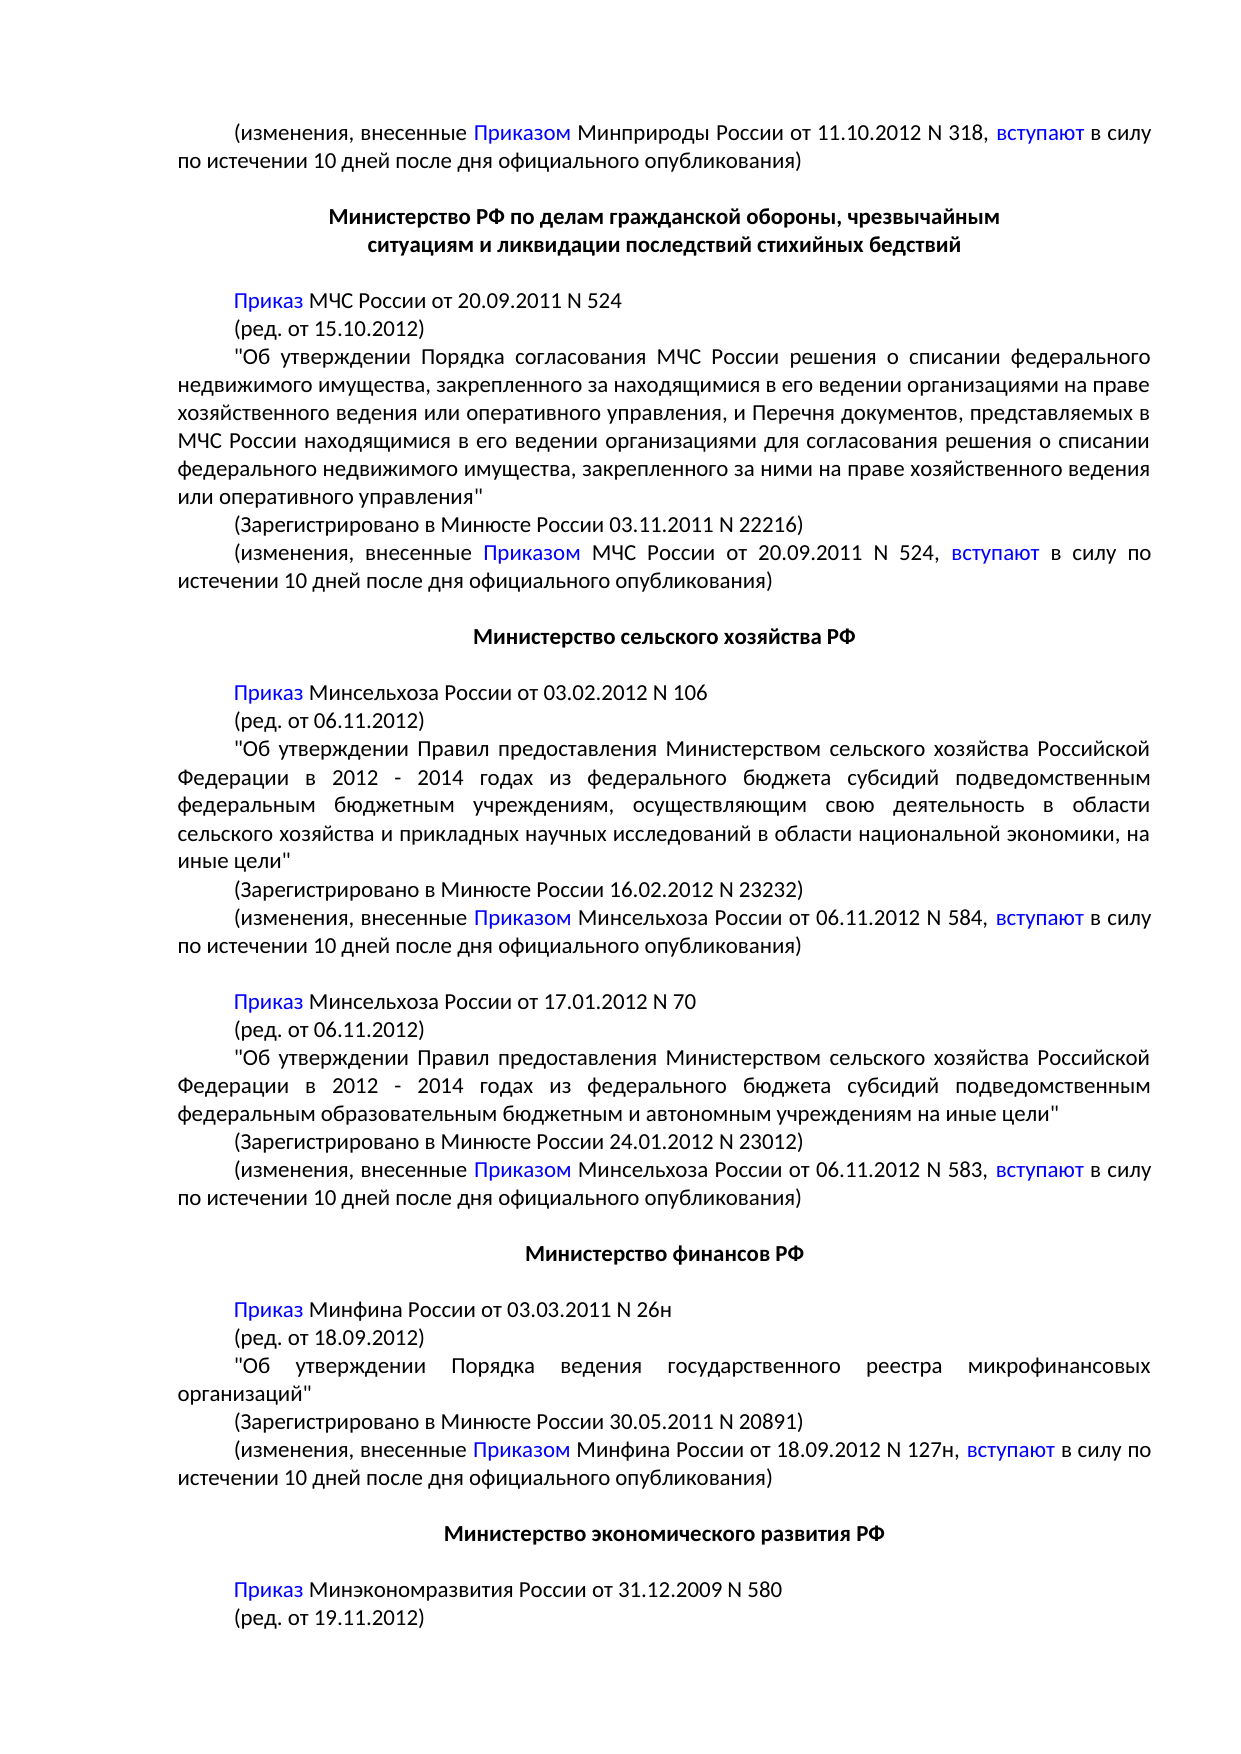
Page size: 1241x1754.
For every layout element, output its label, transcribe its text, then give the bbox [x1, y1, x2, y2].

text Приказ Минэкономразвития России от 31.12.2009 N 580 [177, 1575, 1152, 1603]
text (Зарегистрировано в Минюсте России 24.01.2012 N 23012) [177, 1127, 1152, 1155]
text (изменения, внесенные Приказом Минсельхоза России от 06.11.2012 N 583, вступают в силу по истечении 10 дней после дня официального опубликования) [177, 1155, 1152, 1211]
text (изменения, внесенные Приказом Минсельхоза России от 06.11.2012 N 584, вступают в силу по истечении 10 дней после дня официального опубликования) [177, 903, 1152, 959]
text Министерство экономического развития РФ [177, 1519, 1152, 1547]
text (ред. от 06.11.2012) [177, 1015, 1152, 1043]
text Приказ Минсельхоза России от 17.01.2012 N 70 [177, 987, 1152, 1015]
text Министерство финансов РФ [177, 1239, 1152, 1267]
text (ред. от 06.11.2012) [177, 707, 1152, 734]
text (изменения, внесенные Приказом МЧС России от 20.09.2011 N 524, вступают в силу по истечении 10 дней после дня официального опубликования) [177, 538, 1152, 594]
text Приказ Минсельхоза России от 03.02.2012 N 106 [177, 678, 1152, 707]
text Приказ Минфина России от 03.03.2011 N 26н [177, 1295, 1152, 1323]
text Министерство РФ по делам гражданской обороны, чрезвычайным [177, 202, 1152, 230]
text (изменения, внесенные Приказом Минфина России от 18.09.2012 N 127н, вступают в силу по истечении 10 дней после дня официального опубликования) [177, 1435, 1152, 1491]
text (ред. от 18.09.2012) [177, 1323, 1152, 1351]
text (Зарегистрировано в Минюсте России 16.02.2012 N 23232) [177, 875, 1152, 903]
text (ред. от 19.11.2012) [177, 1603, 1152, 1631]
text (изменения, внесенные Приказом Минприроды России от 11.10.2012 N 318, вступают в силу по истечении 10 дней после дня официального опубликования) [177, 118, 1152, 174]
text (Зарегистрировано в Минюсте России 30.05.2011 N 20891) [177, 1407, 1152, 1435]
text "Об утверждении Порядка согласования МЧС России решения о списании федерального недвижимого имущества, закрепленного за находящимися в его ведении организациями на праве хозяйственного ведения или оперативного управления, и Перечня документов, представляемых в МЧС России находящимися в его ведении организациями для согласования решения о списании федерального недвижимого имущества, закрепленного за ними на праве хозяйственного ведения или оперативного управления" [177, 342, 1152, 510]
text "Об утверждении Правил предоставления Министерством сельского хозяйства Российской Федерации в 2012 - 2014 годах из федерального бюджета субсидий подведомственным федеральным бюджетным учреждениям, осуществляющим свою деятельность в области сельского хозяйства и прикладных научных исследований в области национальной экономики, на иные цели" [177, 734, 1152, 875]
text (ред. от 15.10.2012) [177, 314, 1152, 342]
text ситуациям и ликвидации последствий стихийных бедствий [177, 230, 1152, 258]
text Министерство сельского хозяйства РФ [177, 622, 1152, 651]
text Приказ МЧС России от 20.09.2011 N 524 [177, 286, 1152, 314]
text (Зарегистрировано в Минюсте России 03.11.2011 N 22216) [177, 510, 1152, 538]
text "Об утверждении Правил предоставления Министерством сельского хозяйства Российской Федерации в 2012 - 2014 годах из федерального бюджета субсидий подведомственным федеральным образовательным бюджетным и автономным учреждениям на иные цели" [177, 1043, 1152, 1127]
text "Об утверждении Порядка ведения государственного реестра микрофинансовых организаций" [177, 1351, 1152, 1407]
